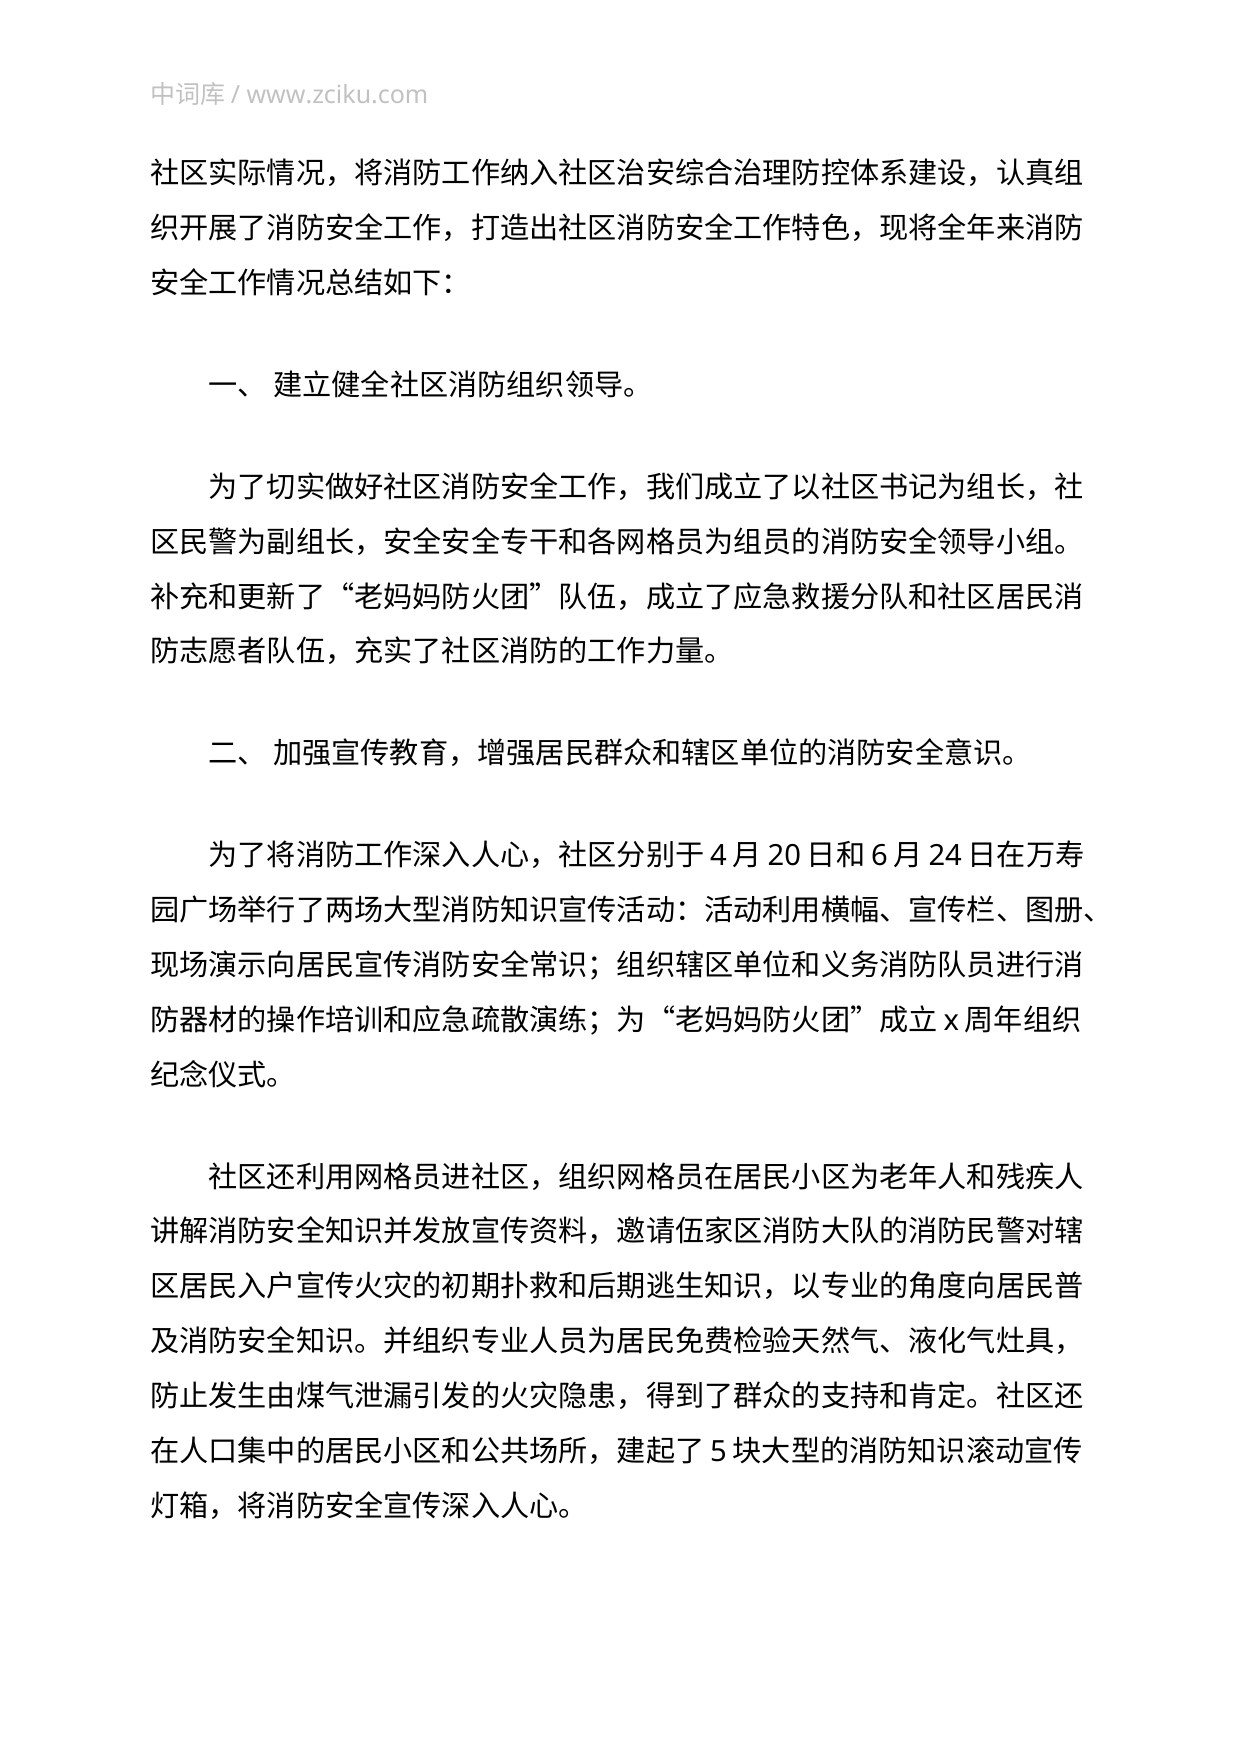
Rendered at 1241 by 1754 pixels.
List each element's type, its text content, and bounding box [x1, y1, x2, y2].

text 社区还利用网格员进社区，组织网格员在居民小区为老年人和残疾人讲解消防安全知识并发放宣传资料，邀请伍家区消防大队的消防民警对辖区居民入户宣传火灾的初期扑救和后期逃生知识，以专业的角度向居民普及消防安全知识。并组织专业人员为居民免费检验天然气、液化气灶具，防止发生由煤气泄漏引发的火灾隐患，得到了群众的支持和肯定。社区还在人口集中的居民小区和公共场所，建起了5块大型的消防知识滚动宣传灯箱，将消防安全宣传深入人心。 [150, 1153, 1090, 1525]
text 二、 加强宣传教育，增强居民群众和辖区单位的消防安全意识。 [150, 730, 1090, 772]
text 一、 建立健全社区消防组织领导。 [150, 362, 1090, 404]
text 为了将消防工作深入人心，社区分别于4月20日和6月24日在万寿园广场举行了两场大型消防知识宣传活动：活动利用横幅、宣传栏、图册、现场演示向居民宣传消防安全常识；组织辖区单位和义务消防队员进行消防器材的操作培训和应急疏散演练；为“老妈妈防火团”成立x周年组织纪念仪式。 [150, 832, 1090, 1094]
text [150, 150, 1090, 302]
text 为了切实做好社区消防安全工作，我们成立了以社区书记为组长，社区民警为副组长，安全安全专干和各网格员为组员的消防安全领导小组。补充和更新了“老妈妈防火团”队伍，成立了应急救援分队和社区居民消防志愿者队伍，充实了社区消防的工作力量。 [150, 463, 1090, 670]
